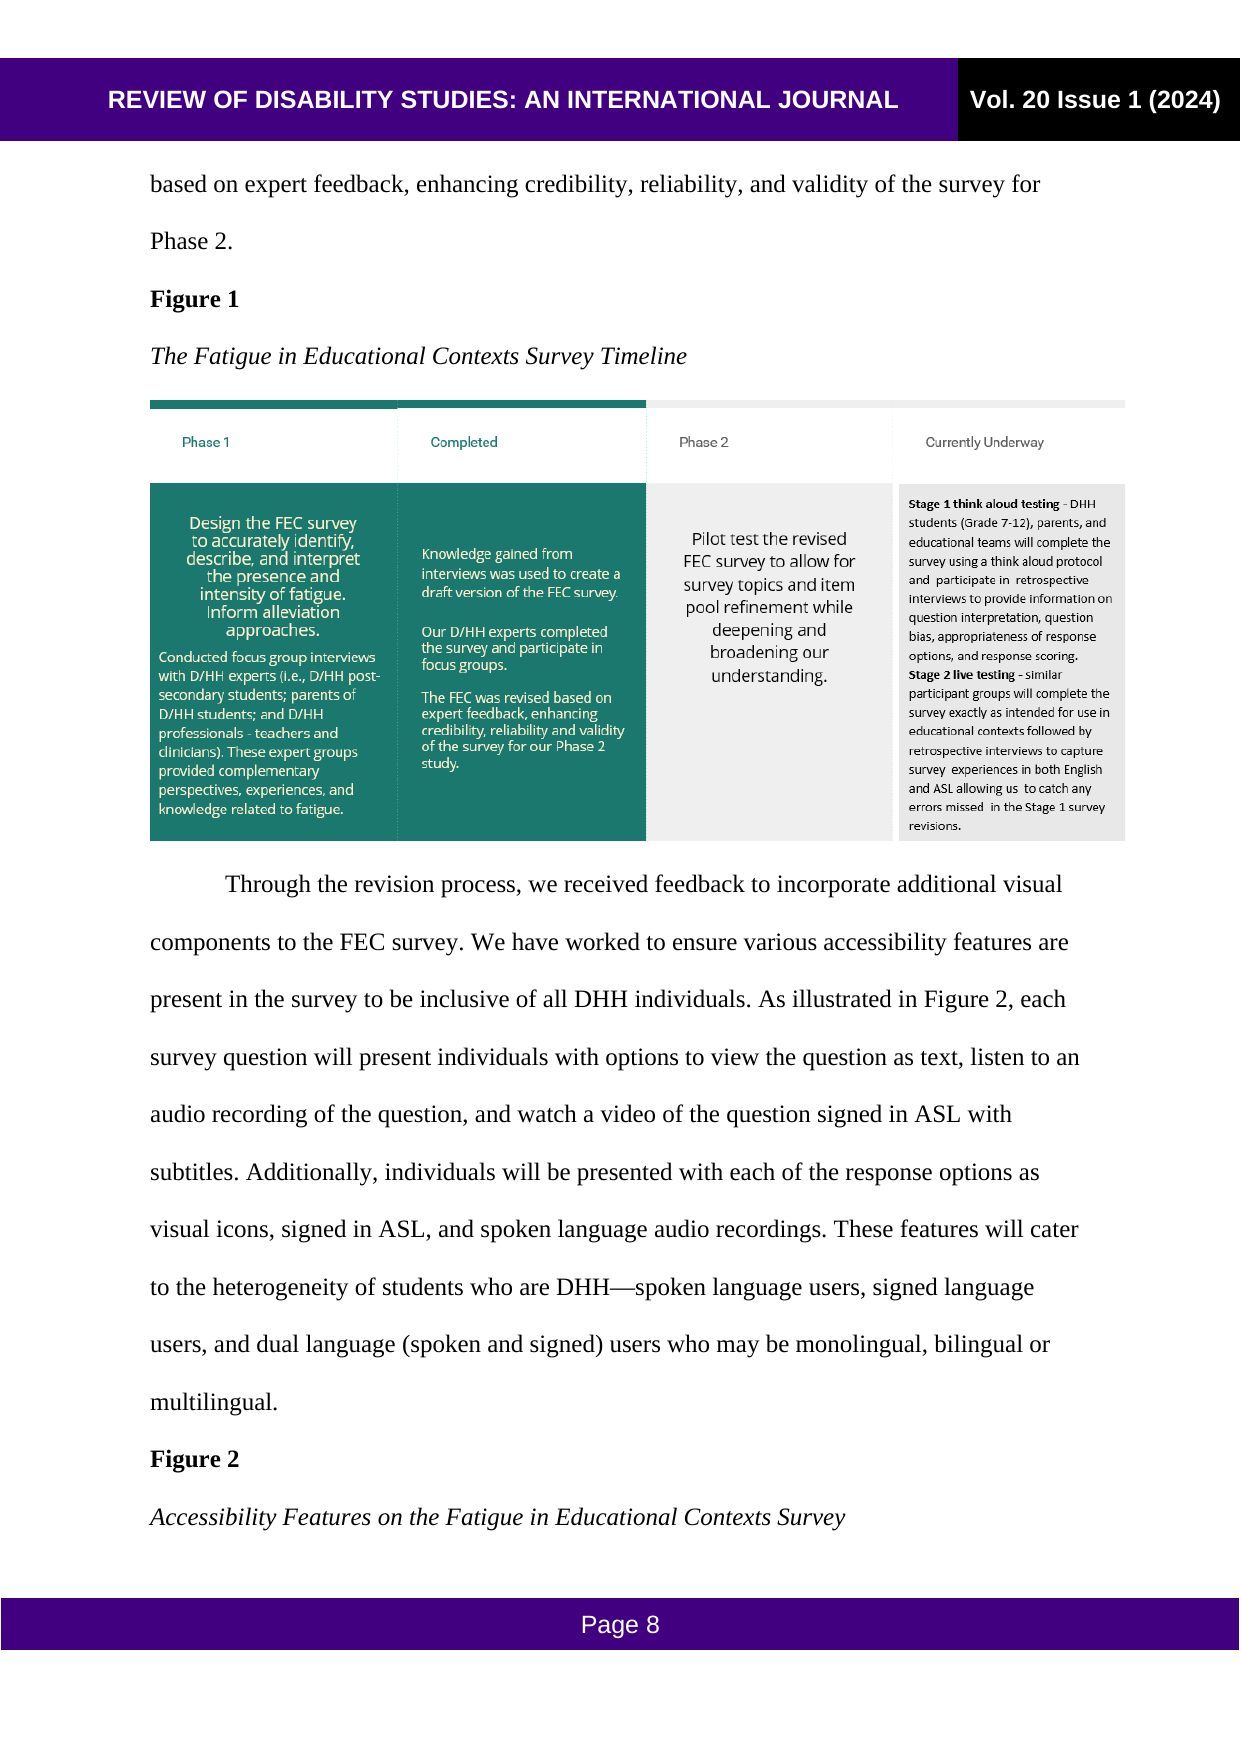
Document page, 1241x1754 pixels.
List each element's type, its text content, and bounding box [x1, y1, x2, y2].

text Accessibility Features on the Fatigue in Educational Contexts Survey [150, 1502, 1090, 1531]
text Figure 1 [150, 284, 1090, 313]
picture [150, 398, 1125, 841]
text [150, 169, 1090, 255]
text Figure 2 [150, 1444, 1090, 1473]
text The Fatigue in Educational Contexts Survey Timeline [150, 341, 1090, 370]
text Through the revision process, we received feedback to incorporate additional visual components to the FEC survey. We have worked to ensure various accessibility features are present in the survey to be inclusive of all DHH individuals. As illustrated in Figure 2, each survey question will present individuals with options to view the question as text, listen to an audio recording of the question, and watch a video of the question signed in ASL with subtitles. Additionally, individuals will be presented with each of the response options as visual icons, signed in ASL, and spoken language audio recordings. These features will cater to the heterogeneity of students who are DHH—spoken language users, signed language users, and dual language (spoken and signed) users who may be monolingual, bilingual or multilingual. [150, 869, 1090, 1416]
